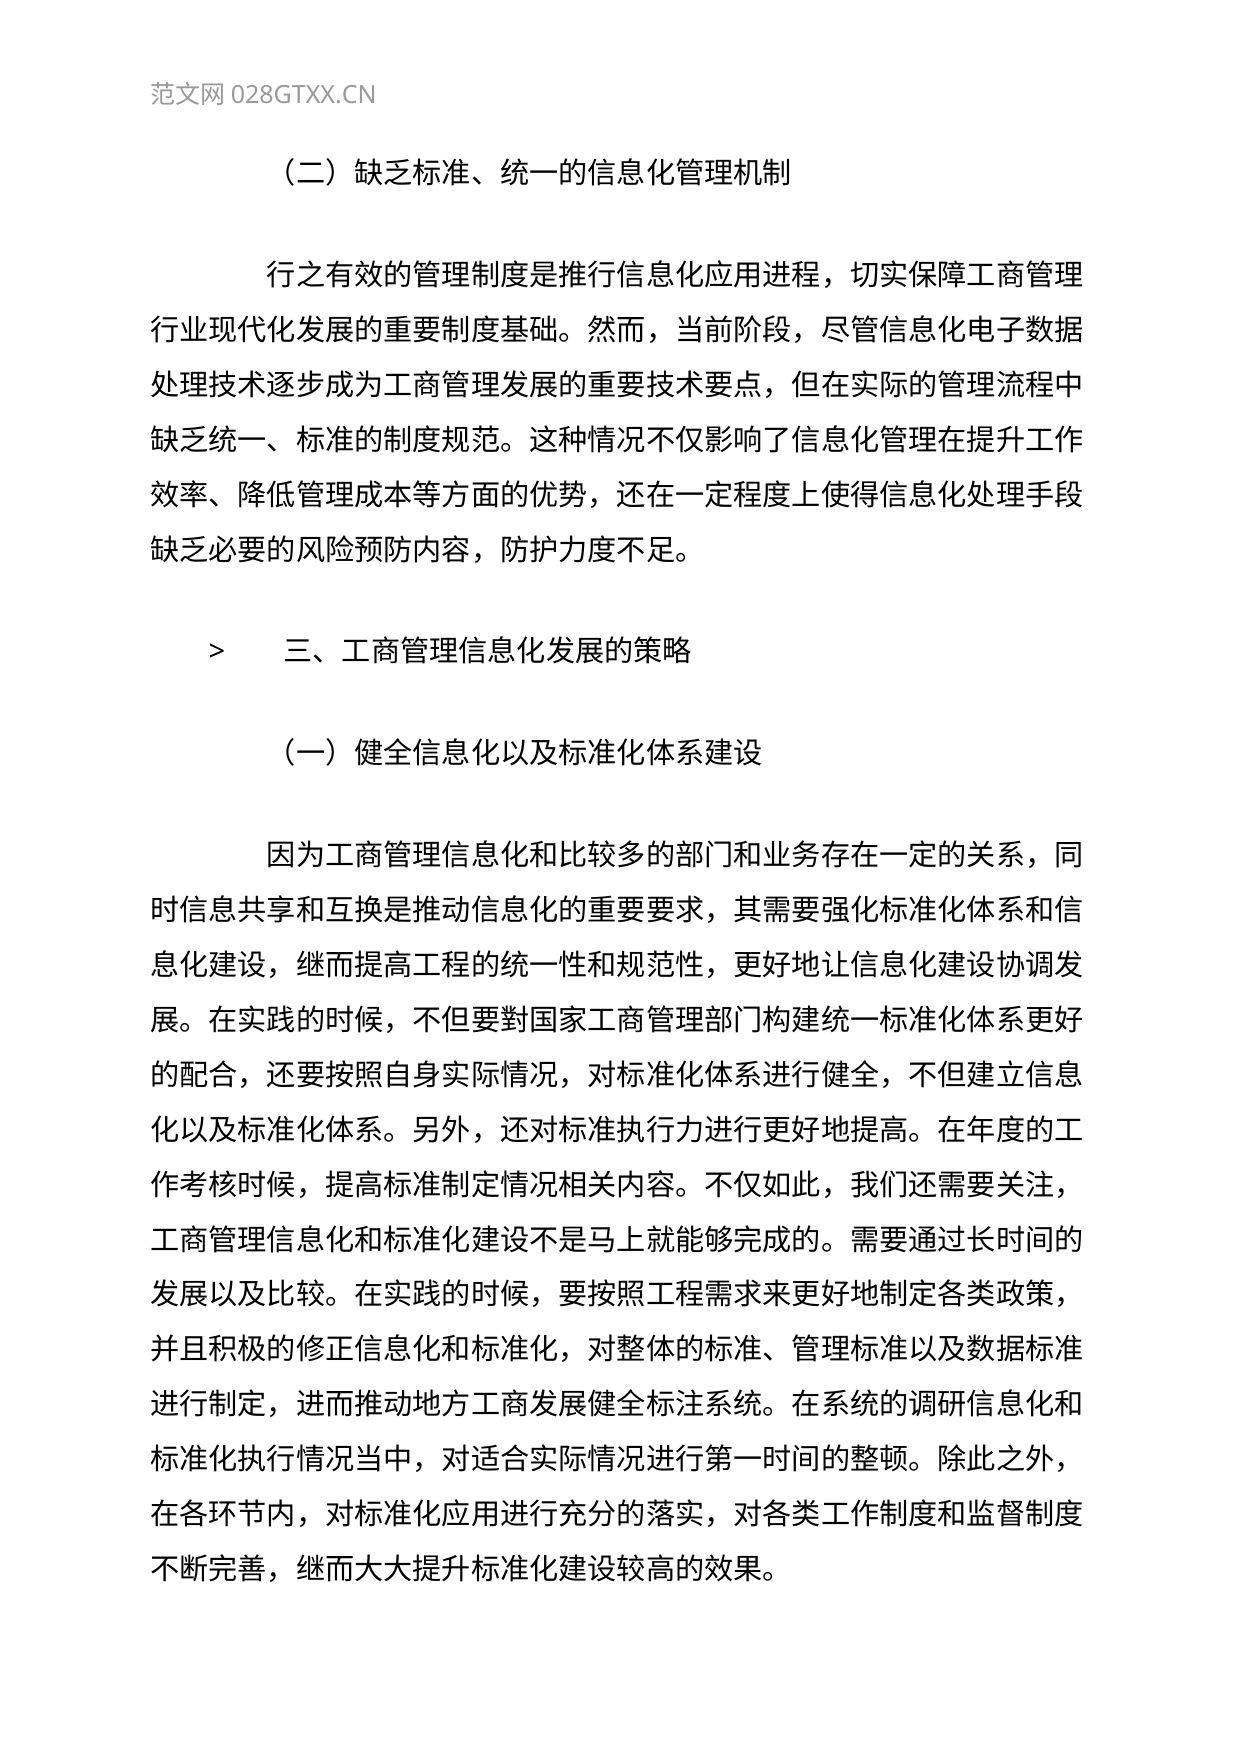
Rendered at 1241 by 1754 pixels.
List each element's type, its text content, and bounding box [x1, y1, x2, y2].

text 因为工商管理信息化和比较多的部门和业务存在一定的关系，同时信息共享和互换是推动信息化的重要要求，其需要强化标准化体系和信息化建设，继而提高工程的统一性和规范性，更好地让信息化建设协调发展。在实践的时候，不但要對国家工商管理部门构建统一标准化体系更好的配合，还要按照自身实际情况，对标准化体系进行健全，不但建立信息化以及标准化体系。另外，还对标准执行力进行更好地提高。在年度的工作考核时候，提高标准制定情况相关内容。不仅如此，我们还需要关注，工商管理信息化和标准化建设不是马上就能够完成的。需要通过长时间的发展以及比较。在实践的时候，要按照工程需求来更好地制定各类政策，并且积极的修正信息化和标准化，对整体的标准、管理标准以及数据标准进行制定，进而推动地方工商发展健全标注系统。在系统的调研信息化和标准化执行情况当中，对适合实际情况进行第一时间的整顿。除此之外，在各环节内，对标准化应用进行充分的落实，对各类工作制度和监督制度不断完善，继而大大提升标准化建设较高的效果。 [150, 832, 1090, 1588]
text 行之有效的管理制度是推行信息化应用进程，切实保障工商管理行业现代化发展的重要制度基础。然而，当前阶段，尽管信息化电子数据处理技术逐步成为工商管理发展的重要技术要点，但在实际的管理流程中缺乏统一、标准的制度规范。这种情况不仅影响了信息化管理在提升工作效率、降低管理成本等方面的优势，还在一定程度上使得信息化处理手段缺乏必要的风险预防内容，防护力度不足。 [150, 252, 1090, 568]
text （二）缺乏标准、统一的信息化管理机制 [150, 150, 1090, 192]
text > 三、工商管理信息化发展的策略 [150, 628, 1090, 670]
text （一）健全信息化以及标准化体系建设 [150, 730, 1090, 772]
